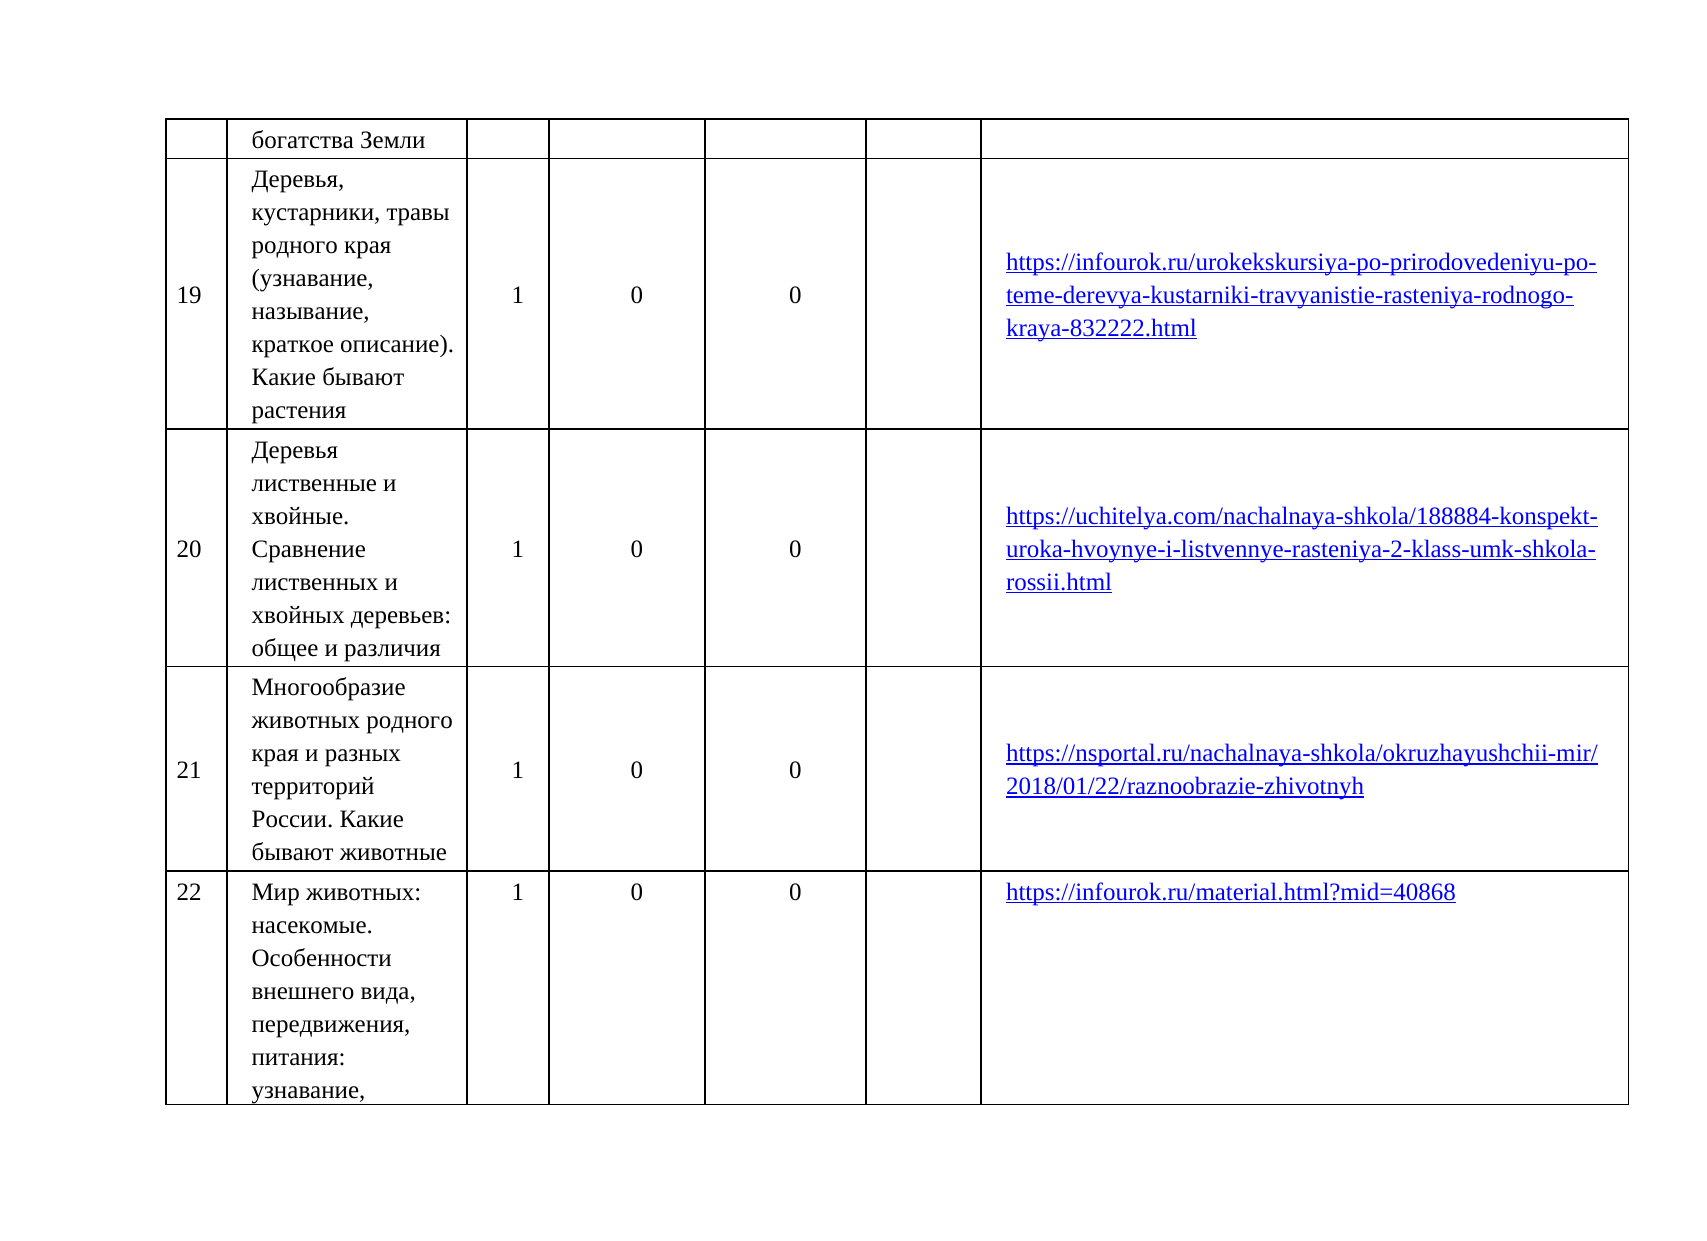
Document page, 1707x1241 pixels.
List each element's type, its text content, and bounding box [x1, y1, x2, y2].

table_cell 0 [550, 667, 704, 870]
table_cell 0 [706, 159, 865, 428]
table_cell Деревья, кустарники, травы родного края (узнавание, называние, краткое описание). Какие бывают растения [228, 159, 466, 428]
table_cell 22 [167, 872, 226, 1104]
table_cell https://infourok.ru/urokekskursiya-po-prirodovedeniyu-po-teme-derevya-kustarniki-travyanistie-rasteniya-rodnogo-kraya-832222.html [982, 159, 1628, 428]
table_cell 21 [167, 667, 226, 870]
table_cell [867, 159, 980, 428]
table_cell https://uchitelya.com/nachalnaya-shkola/188884-konspekt-uroka-hvoynye-i-listvennye-rasteniya-2-klass-umk-shkola-rossii.html [982, 430, 1628, 666]
table_cell 19 [167, 159, 226, 428]
table_cell 0 [550, 159, 704, 428]
table_cell 0 [706, 120, 865, 157]
table_cell 20 [167, 430, 226, 666]
table_cell 18 [167, 120, 226, 157]
table_cell 1 [468, 667, 548, 870]
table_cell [982, 872, 1628, 1104]
table_cell 0 [706, 872, 865, 1104]
table_cell 1 [468, 430, 548, 666]
table_cell Деревья лиственные и хвойные. Сравнение лиственных и хвойных деревьев: общее и различия [228, 430, 466, 666]
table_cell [228, 872, 466, 1104]
table_cell 1 [468, 120, 548, 157]
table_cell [982, 120, 1628, 157]
table_cell 0 [550, 430, 704, 666]
table_cell [867, 120, 980, 157]
table_cell 0 [706, 667, 865, 870]
table_cell https://nsportal.ru/nachalnaya-shkola/okruzhayushchii-mir/2018/01/22/raznoobrazie-zhivotnyh [982, 667, 1628, 870]
table_cell 0 [706, 430, 865, 666]
table_cell 1 [468, 872, 548, 1104]
table_cell Многообразие животных родного края и разных территорий России. Какие бывают животные [228, 667, 466, 870]
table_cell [228, 120, 466, 157]
table_cell 1 [468, 159, 548, 428]
table_cell 0 [550, 872, 704, 1104]
table_cell [867, 872, 980, 1104]
table_cell 0 [550, 120, 704, 157]
table_cell [867, 430, 980, 666]
table_cell [867, 667, 980, 870]
